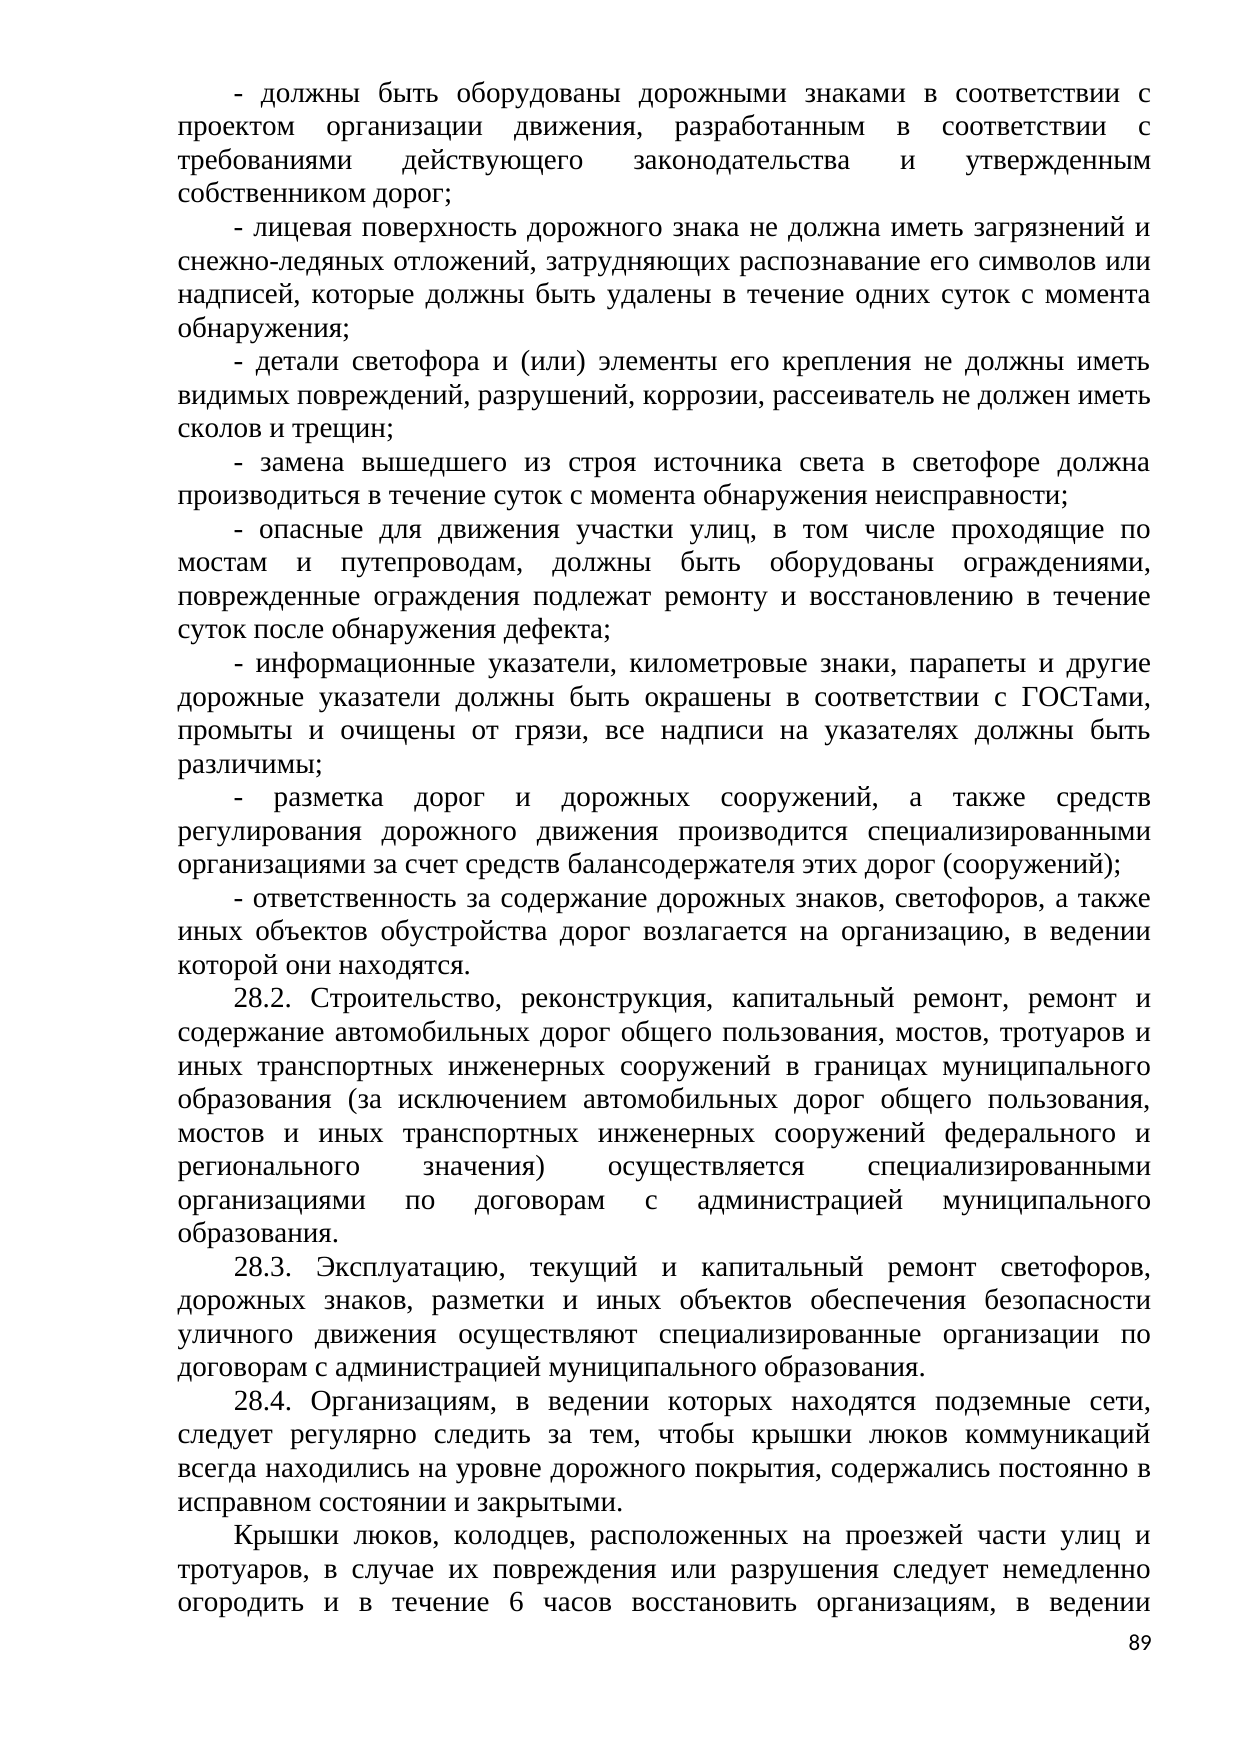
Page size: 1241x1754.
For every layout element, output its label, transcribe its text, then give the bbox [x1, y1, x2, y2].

text - ответственность за содержание дорожных знаков, светофоров, а также иных объектов обустройства дорог возлагается на организацию, в ведении которой они находятся. [177, 880, 1152, 981]
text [177, 1517, 1152, 1618]
text - информационные указатели, километровые знаки, парапеты и другие дорожные указатели должны быть окрашены в соответствии с ГОСТами, промыты и очищены от грязи, все надписи на указателях должны быть различимы; [177, 645, 1152, 779]
text - лицевая поверхность дорожного знака не должна иметь загрязнений и снежно-ледяных отложений, затрудняющих распознавание его символов или надписей, которые должны быть удалены в течение одних суток с момента обнаружения; [177, 209, 1152, 343]
text 28.3. Эксплуатацию, текущий и капитальный ремонт светофоров, дорожных знаков, разметки и иных объектов обеспечения безопасности уличного движения осуществляют специализированные организации по договорам с администрацией муниципального образования. [177, 1249, 1152, 1383]
text - разметка дорог и дорожных сооружений, а также средств регулирования дорожного движения производится специализированными организациями за счет средств балансодержателя этих дорог (сооружений); [177, 779, 1152, 880]
text - опасные для движения участки улиц, в том числе проходящие по мостам и путепроводам, должны быть оборудованы ограждениями, поврежденные ограждения подлежат ремонту и восстановлению в течение суток после обнаружения дефекта; [177, 511, 1152, 645]
text 28.2. Строительство, реконструкция, капитальный ремонт, ремонт и содержание автомобильных дорог общего пользования, мостов, тротуаров и иных транспортных инженерных сооружений в границах муниципального образования (за исключением автомобильных дорог общего пользования, мостов и иных транспортных инженерных сооружений федерального и регионального значения) осуществляется специализированными организациями по договорам с администрацией муниципального образования. [177, 981, 1152, 1249]
text - должны быть оборудованы дорожными знаками в соответствии с проектом организации движения, разработанным в соответствии с требованиями действующего законодательства и утвержденным собственником дорог; [177, 75, 1152, 209]
text - замена вышедшего из строя источника света в светофоре должна производиться в течение суток с момента обнаружения неисправности; [177, 444, 1152, 511]
text 28.4. Организациям, в ведении которых находятся подземные сети, следует регулярно следить за тем, чтобы крышки люков коммуникаций всегда находились на уровне дорожного покрытия, содержались постоянно в исправном состоянии и закрытыми. [177, 1383, 1152, 1517]
text - детали светофора и (или) элементы его крепления не должны иметь видимых повреждений, разрушений, коррозии, рассеиватель не должен иметь сколов и трещин; [177, 343, 1152, 444]
